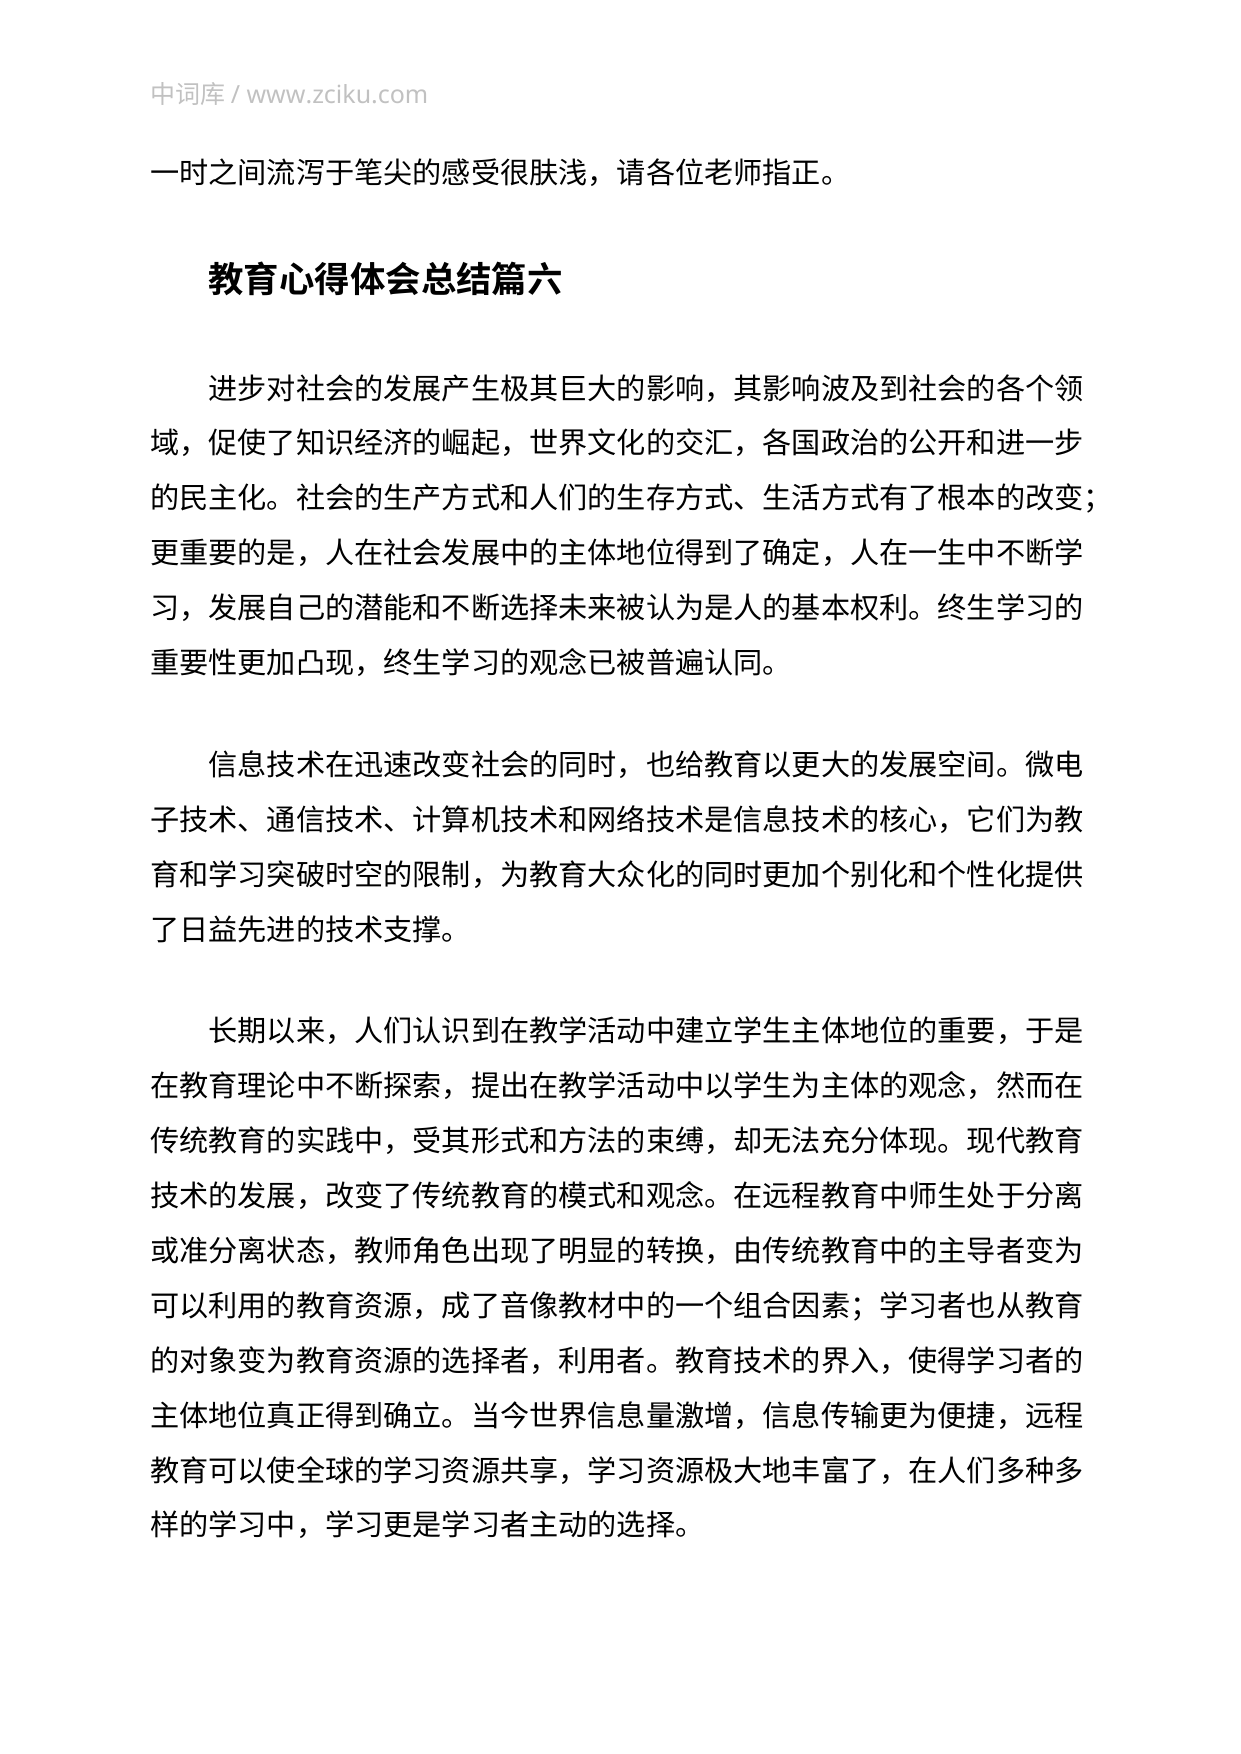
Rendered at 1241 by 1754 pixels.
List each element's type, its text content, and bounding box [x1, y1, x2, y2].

text 信息技术在迅速改变社会的同时，也给教育以更大的发展空间。微电子技术、通信技术、计算机技术和网络技术是信息技术的核心，它们为教育和学习突破时空的限制，为教育大众化的同时更加个别化和个性化提供了日益先进的技术支撑。 [150, 741, 1090, 948]
text 教育心得体会总结篇六 [150, 252, 1090, 303]
text 进步对社会的发展产生极其巨大的影响，其影响波及到社会的各个领域，促使了知识经济的崛起，世界文化的交汇，各国政治的公开和进一步的民主化。社会的生产方式和人们的生存方式、生活方式有了根本的改变；更重要的是，人在社会发展中的主体地位得到了确定，人在一生中不断学习，发展自己的潜能和不断选择未来被认为是人的基本权利。终生学习的重要性更加凸现，终生学习的观念已被普遍认同。 [150, 365, 1090, 682]
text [150, 150, 1090, 192]
text 长期以来，人们认识到在教学活动中建立学生主体地位的重要，于是在教育理论中不断探索，提出在教学活动中以学生为主体的观念，然而在传统教育的实践中，受其形式和方法的束缚，却无法充分体现。现代教育技术的发展，改变了传统教育的模式和观念。在远程教育中师生处于分离或准分离状态，教师角色出现了明显的转换，由传统教育中的主导者变为可以利用的教育资源，成了音像教材中的一个组合因素；学习者也从教育的对象变为教育资源的选择者，利用者。教育技术的界入，使得学习者的主体地位真正得到确立。当今世界信息量激增，信息传输更为便捷，远程教育可以使全球的学习资源共享，学习资源极大地丰富了，在人们多种多样的学习中，学习更是学习者主动的选择。 [150, 1008, 1090, 1544]
